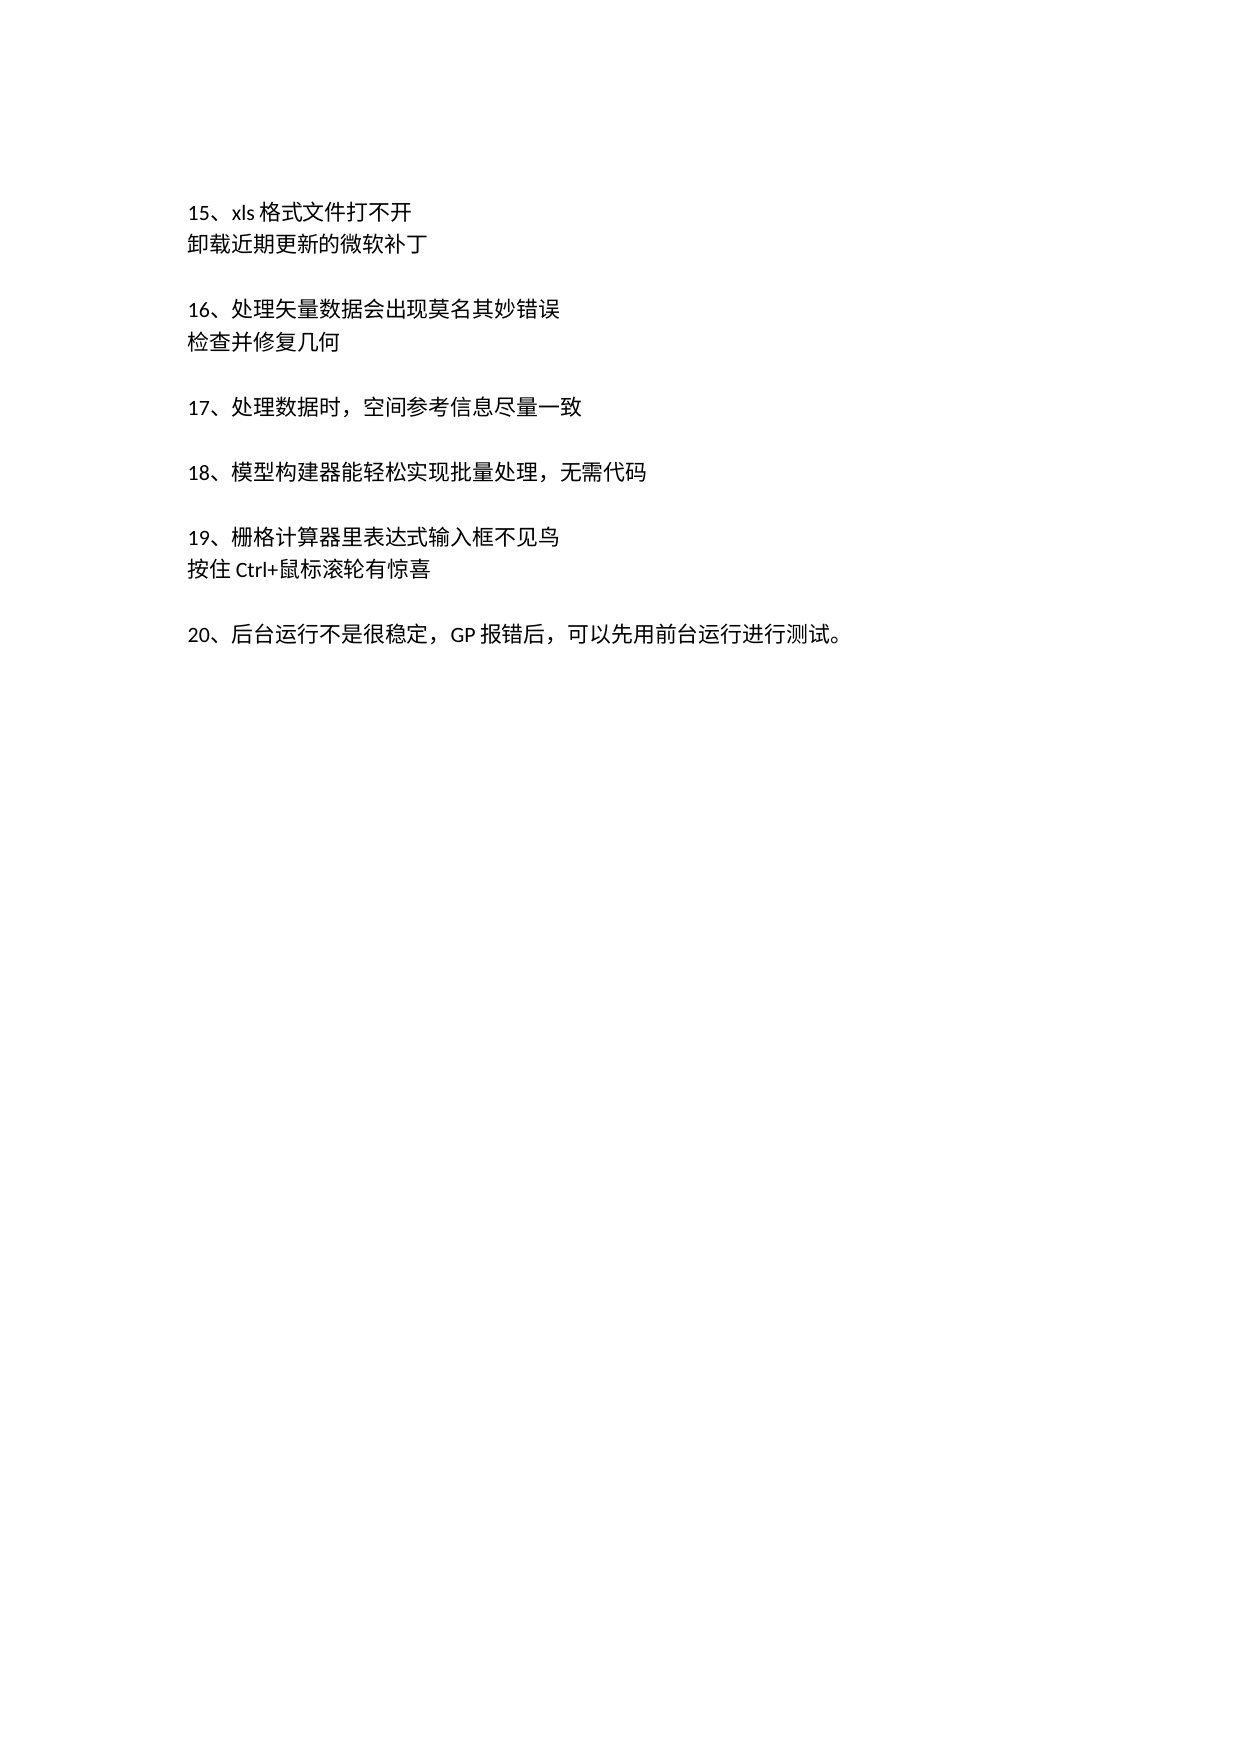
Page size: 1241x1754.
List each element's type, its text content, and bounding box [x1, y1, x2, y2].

text 15、xls格式文件打不开 [187, 194, 1053, 227]
text 卸载近期更新的微软补丁 [187, 227, 1053, 259]
text 19、栅格计算器里表达式输入框不见鸟 [187, 519, 1053, 552]
text 20、后台运行不是很稳定，GP报错后，可以先用前台运行进行测试。 [187, 617, 1053, 649]
text 按住Ctrl+鼠标滚轮有惊喜 [187, 552, 1053, 584]
text 17、处理数据时，空间参考信息尽量一致 [187, 389, 1053, 422]
text 18、模型构建器能轻松实现批量处理，无需代码 [187, 454, 1053, 487]
text 16、处理矢量数据会出现莫名其妙错误 [187, 292, 1053, 324]
text 检查并修复几何 [187, 324, 1053, 357]
